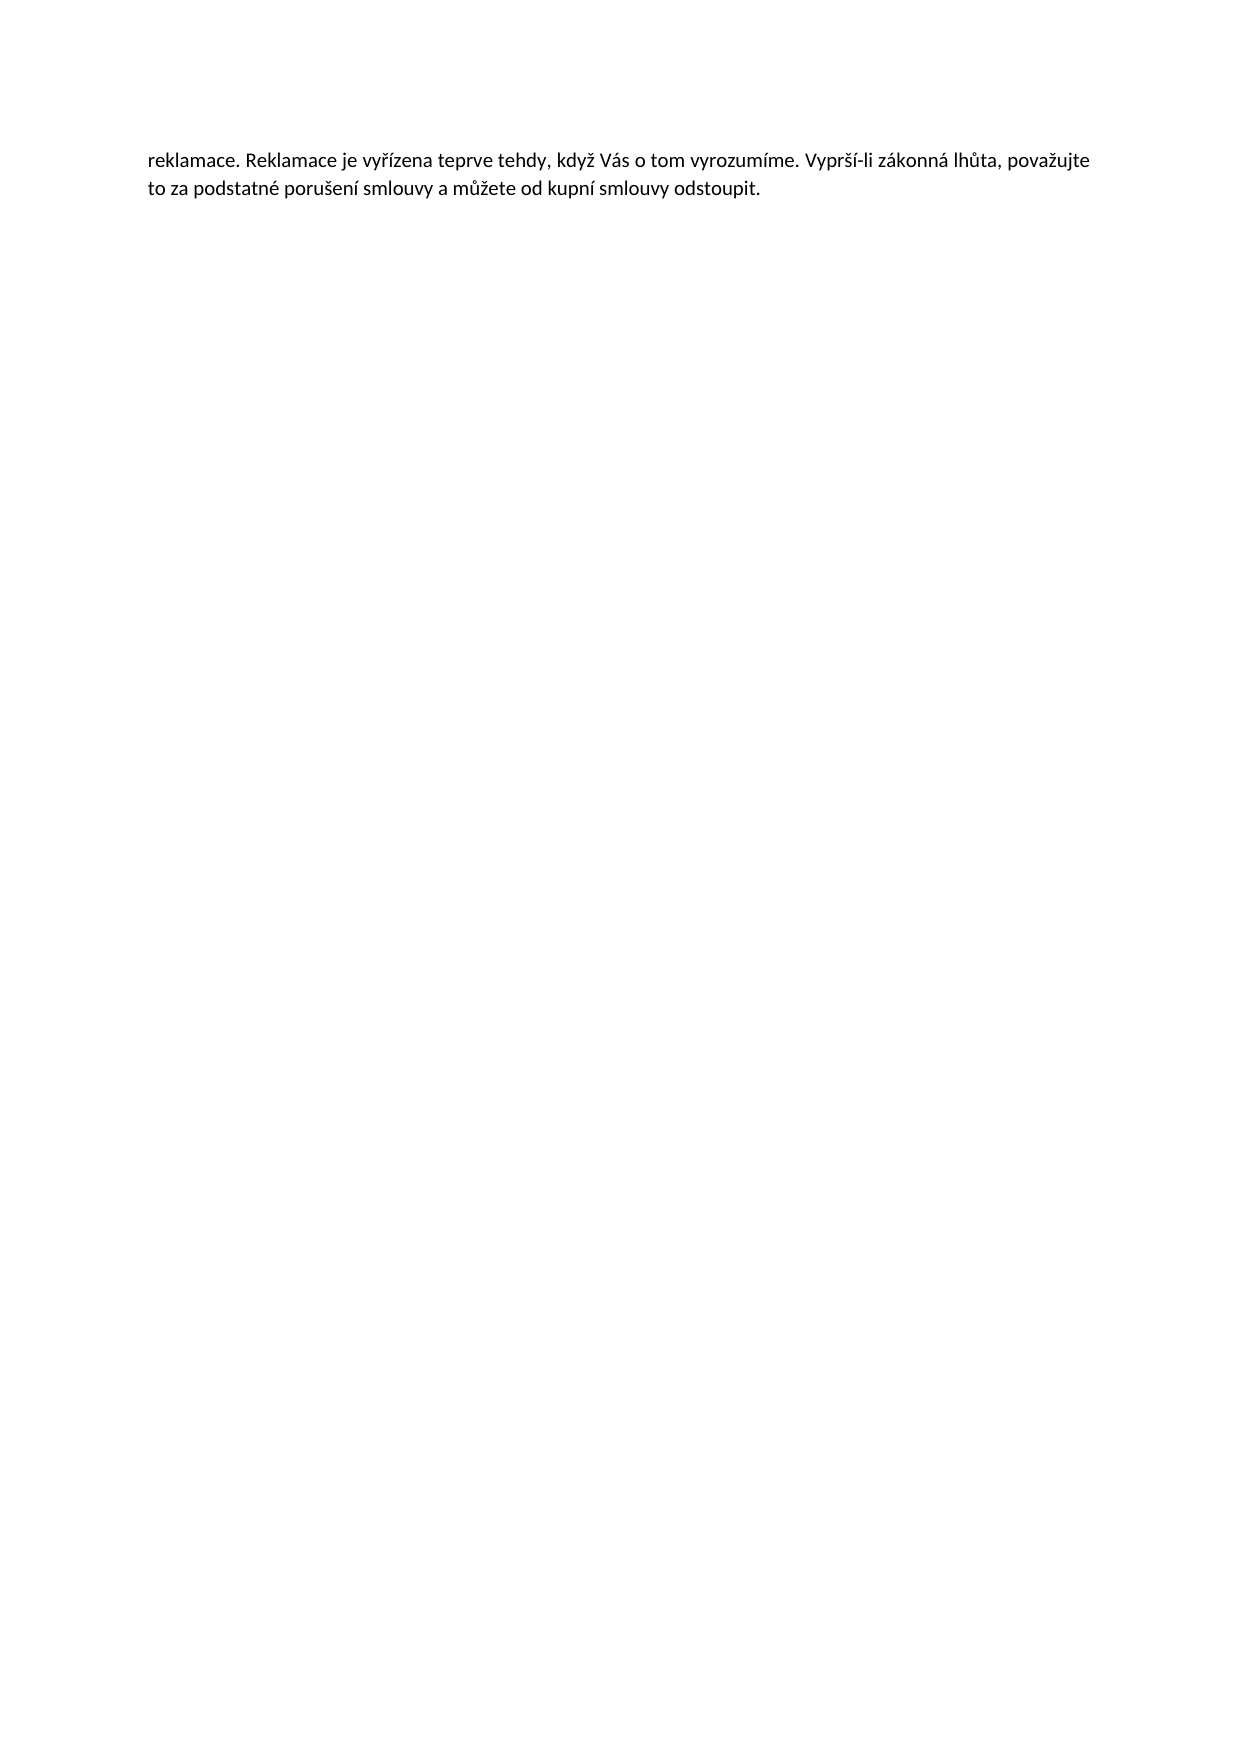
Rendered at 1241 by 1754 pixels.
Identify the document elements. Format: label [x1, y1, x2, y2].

text [148, 148, 1093, 200]
